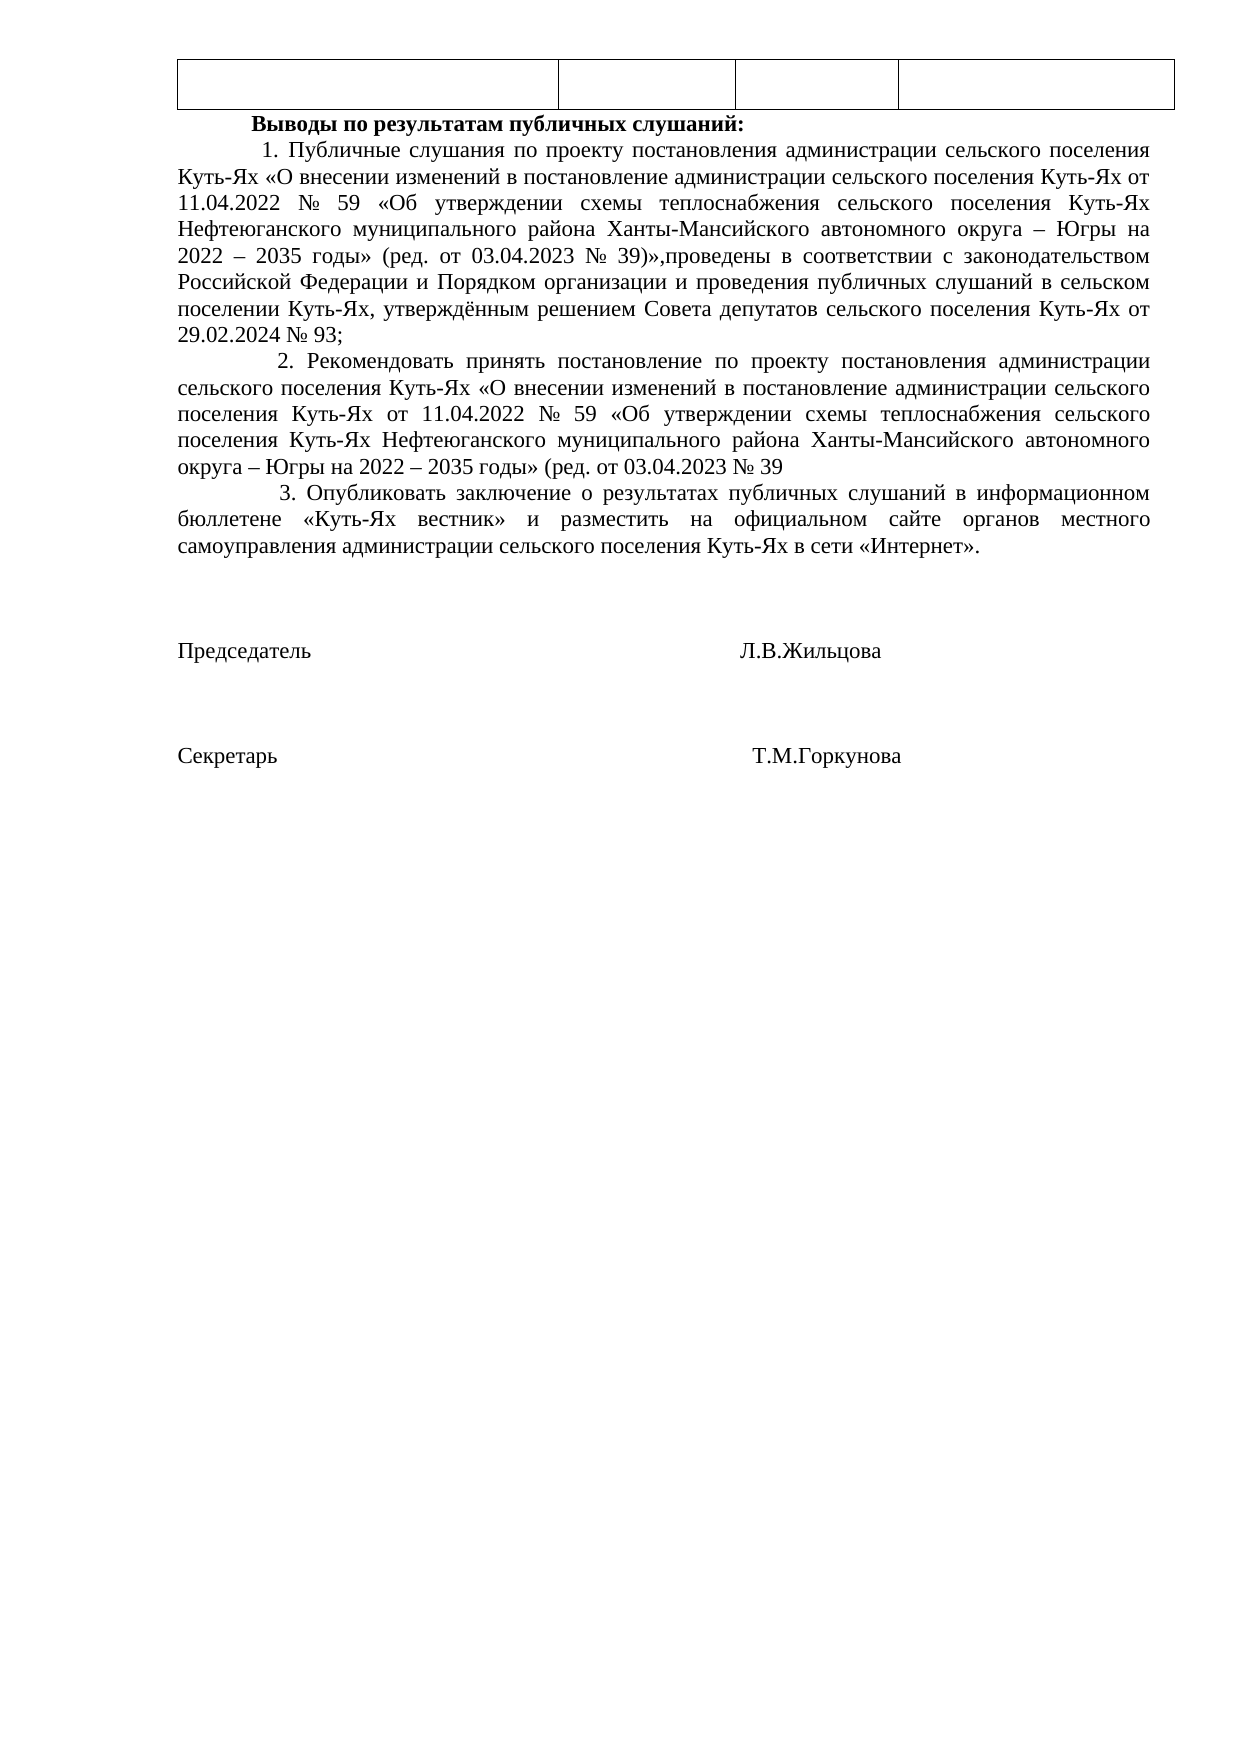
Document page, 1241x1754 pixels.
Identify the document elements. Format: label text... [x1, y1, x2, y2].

list Выводы по результатам публичных слушаний: [177, 110, 1152, 136]
text 3. Опубликовать заключение о результатах публичных слушаний в информационном бюллетене «Куть-Ях вестник» и разместить на официальном сайте органов местного самоуправления администрации сельского поселения Куть-Ях в сети «Интернет». [177, 479, 1152, 558]
text Секретарь Т.М.Горкунова [177, 743, 1152, 769]
table_cell - [736, 60, 898, 109]
text 2. Рекомендовать принять постановление по проекту постановления администрации сельского поселения Куть-Ях «О внесении изменений в постановление администрации сельского поселения Куть-Ях от 11.04.2022 № 59 «Об утверждении схемы теплоснабжения сельского поселения Куть-Ях Нефтеюганского муниципального района Ханты-Мансийского автономного округа – Югры на 2022 – 2035 годы» (ред. от 03.04.2023 № 39 [177, 347, 1152, 479]
table_cell - [899, 60, 1174, 109]
table_cell - [178, 60, 558, 109]
text Председатель Л.В.Жильцова [177, 637, 1152, 663]
text 1. Публичные слушания по проекту постановления администрации сельского поселения Куть-Ях «О внесении изменений в постановление администрации сельского поселения Куть-Ях от 11.04.2022 № 59 «Об утверждении схемы теплоснабжения сельского поселения Куть-Ях Нефтеюганского муниципального района Ханты-Мансийского автономного округа – Югры на 2022 – 2035 годы» (ред. от 03.04.2023 № 39)»,проведены в соответствии с законодательством Российской Федерации и Порядком организации и проведения публичных слушаний в сельском поселении Куть-Ях, утверждённым решением Совета депутатов сельского поселения Куть-Ях от 29.02.2024 № 93; [177, 136, 1152, 347]
table_cell - [559, 60, 735, 109]
